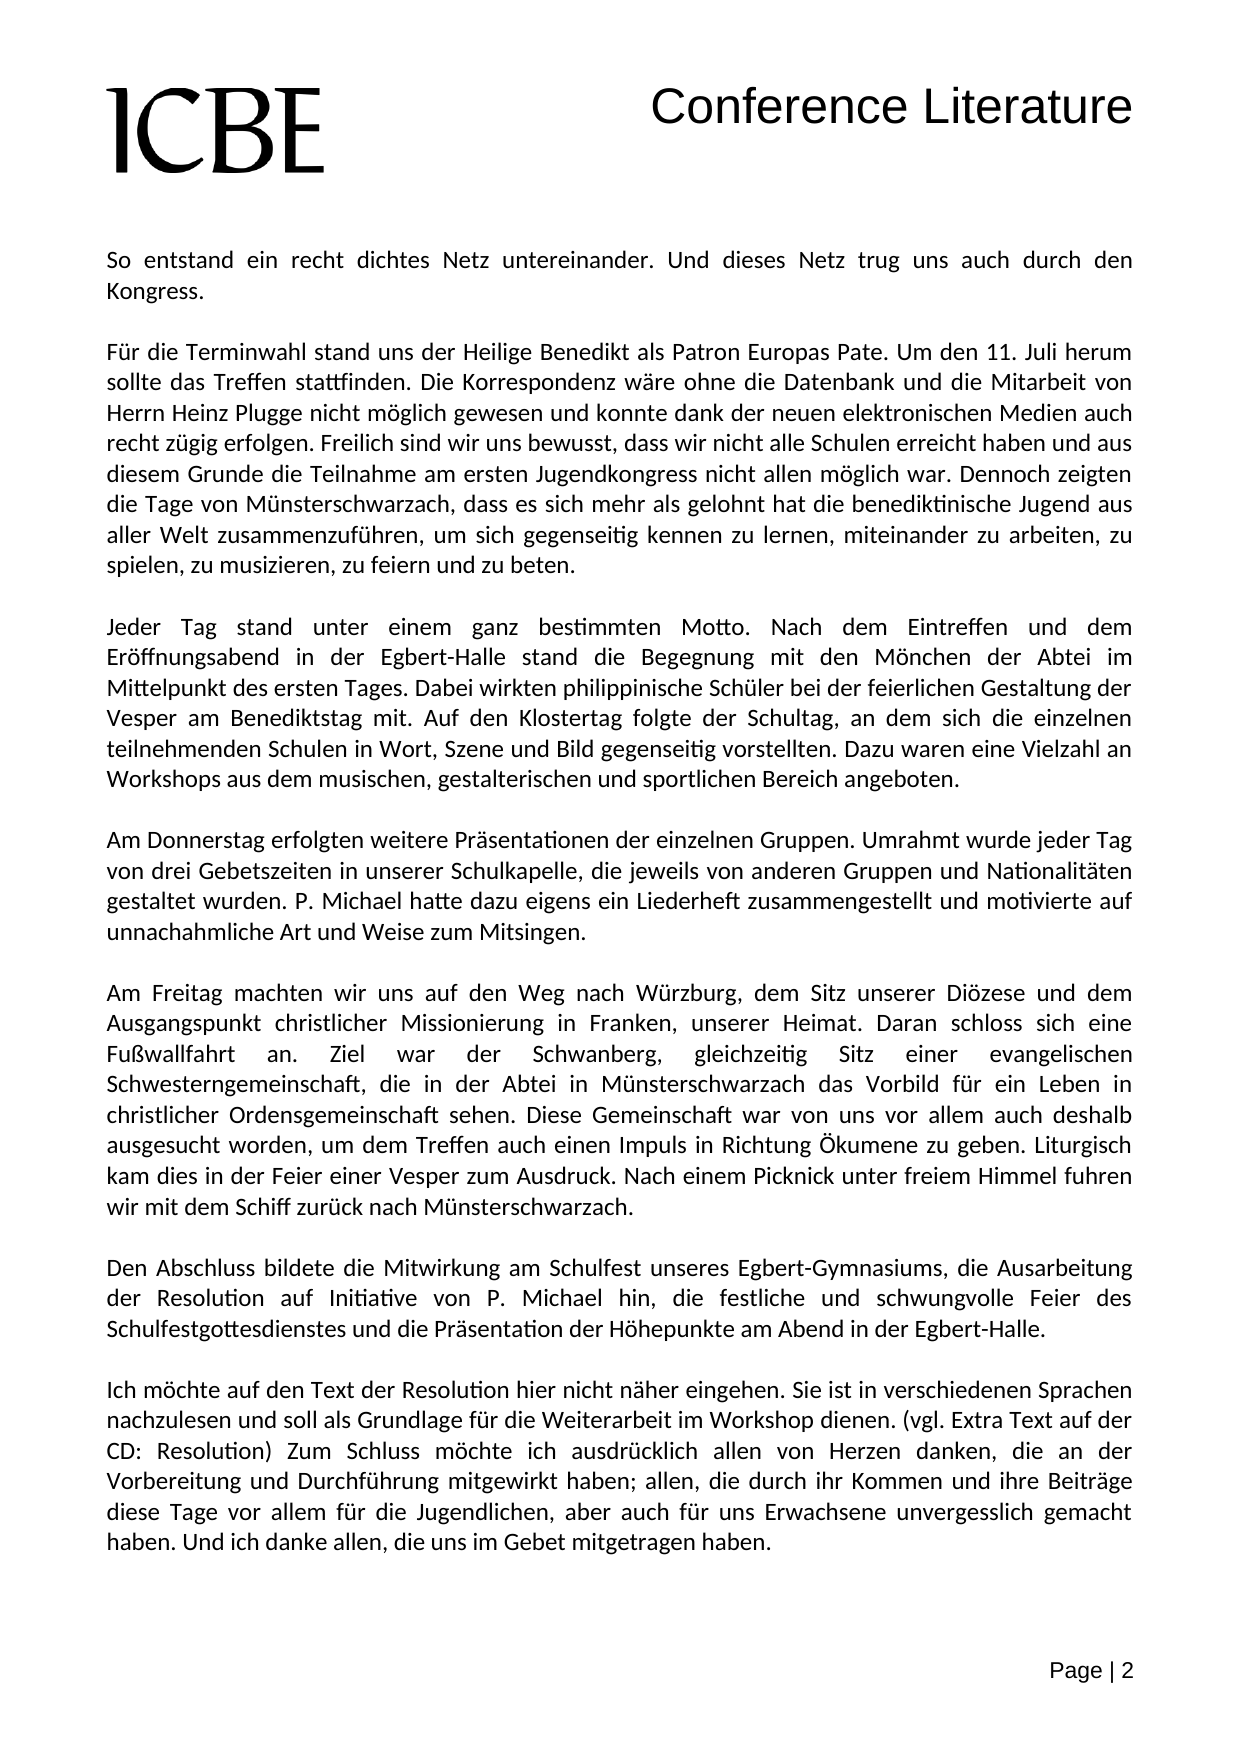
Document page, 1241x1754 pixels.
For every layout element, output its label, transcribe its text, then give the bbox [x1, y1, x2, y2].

text Für die Terminwahl stand uns der Heilige Benedikt als Patron Europas Pate. Um den 11. Juli herum sollte das Treffen stattfinden. Die Korrespondenz wäre ohne die Datenbank und die Mitarbeit von Herrn Heinz Plugge nicht möglich gewesen und konnte dank der neuen elektronischen Medien auch recht zügig erfolgen. Freilich sind wir uns bewusst, dass wir nicht alle Schulen erreicht haben und aus diesem Grunde die Teilnahme am ersten Jugendkongress nicht allen möglich war. Dennoch zeigten die Tage von Münsterschwarzach, dass es sich mehr als gelohnt hat die benediktinische Jugend aus aller Welt zusammenzuführen, um sich gegenseitig kennen zu lernen, miteinander zu arbeiten, zu spielen, zu musizieren, zu feiern und zu beten. [106, 336, 1134, 580]
text Ich möchte auf den Text der Resolution hier nicht näher eingehen. Sie ist in verschiedenen Sprachen nachzulesen und soll als Grundlage für die Weiterarbeit im Workshop dienen. (vgl. Extra Text auf der CD: Resolution) Zum Schluss möchte ich ausdrücklich allen von Herzen danken, die an der Vorbereitung und Durchführung mitgewirkt haben; allen, die durch ihr Kommen und ihre Beiträge diese Tage vor allem für die Jugendlichen, aber auch für uns Erwachsene unvergesslich gemacht haben. Und ich danke allen, die uns im Gebet mitgetragen haben. [106, 1374, 1134, 1557]
text Am Freitag machten wir uns auf den Weg nach Würzburg, dem Sitz unserer Diözese und dem Ausgangspunkt christlicher Missionierung in Franken, unserer Heimat. Daran schloss sich eine Fußwallfahrt an. Ziel war der Schwanberg, gleichzeitig Sitz einer evangelischen Schwesterngemeinschaft, die in der Abtei in Münsterschwarzach das Vorbild für ein Leben in christlicher Ordensgemeinschaft sehen. Diese Gemeinschaft war von uns vor allem auch deshalb ausgesucht worden, um dem Treffen auch einen Impuls in Richtung Ökumene zu geben. Liturgisch kam dies in der Feier einer Vesper zum Ausdruck. Nach einem Picknick unter freiem Himmel fuhren wir mit dem Schiff zurück nach Münsterschwarzach. [106, 977, 1134, 1221]
text Den Abschluss bildete die Mitwirkung am Schulfest unseres Egbert-Gymnasiums, die Ausarbeitung der Resolution auf Initiative von P. Michael hin, die festliche und schwungvolle Feier des Schulfestgottesdienstes und die Präsentation der Höhepunkte am Abend in der Egbert-Halle. [106, 1252, 1134, 1343]
text Am Donnerstag erfolgten weitere Präsentationen der einzelnen Gruppen. Umrahmt wurde jeder Tag von drei Gebetszeiten in unserer Schulkapelle, die jeweils von anderen Gruppen und Nationalitäten gestaltet wurden. P. Michael hatte dazu eigens ein Liederheft zusammengestellt und motivierte auf unnachahmliche Art und Weise zum Mitsingen. [106, 824, 1134, 946]
picture [106, 88, 324, 173]
text Jeder Tag stand unter einem ganz bestimmten Motto. Nach dem Eintreffen und dem Eröffnungsabend in der Egbert-Halle stand die Begegnung mit den Mönchen der Abtei im Mittelpunkt des ersten Tages. Dabei wirkten philippinische Schüler bei der feierlichen Gestaltung der Vesper am Benediktstag mit. Auf den Klostertag folgte der Schultag, an dem sich die einzelnen teilnehmenden Schulen in Wort, Szene und Bild gegenseitig vorstellten. Dazu waren eine Vielzahl an Workshops aus dem musischen, gestalterischen und sportlichen Bereich angeboten. [106, 611, 1134, 794]
